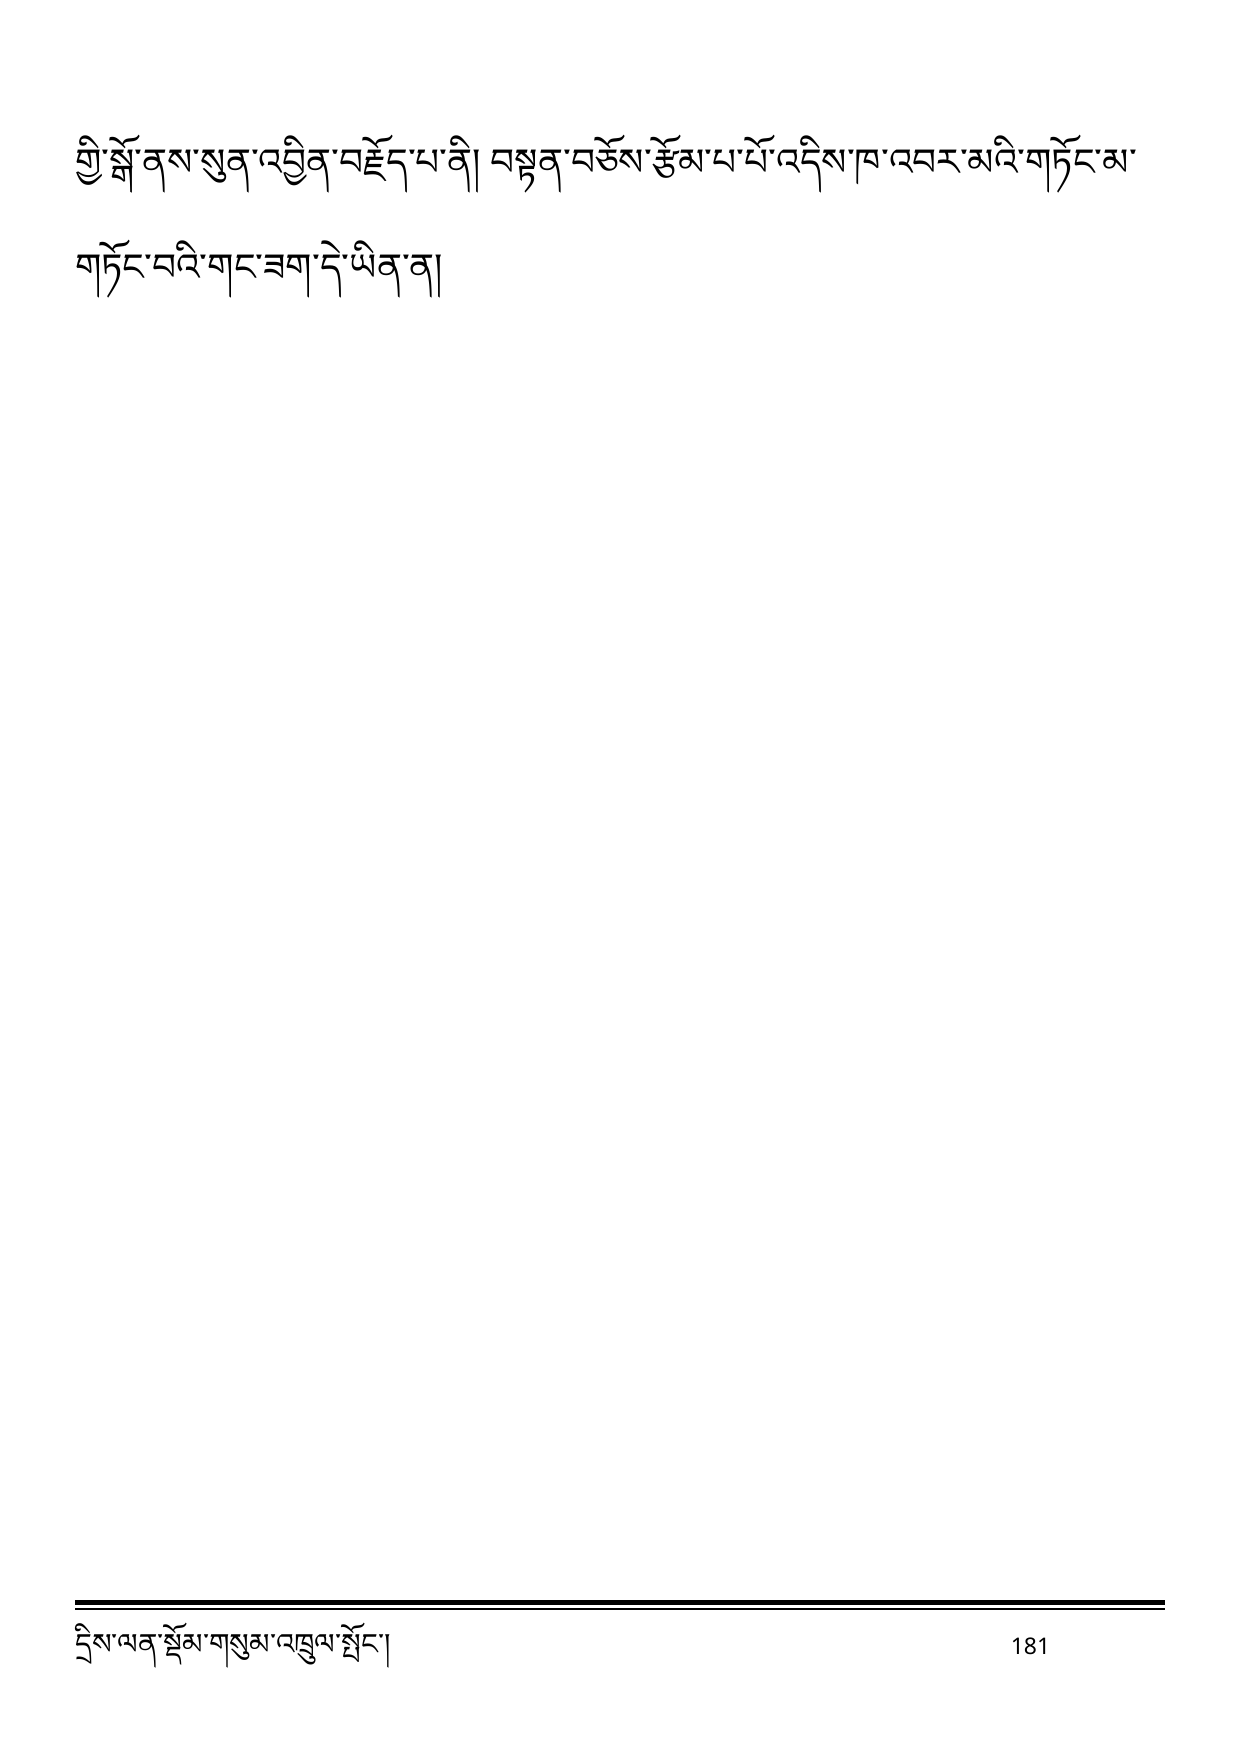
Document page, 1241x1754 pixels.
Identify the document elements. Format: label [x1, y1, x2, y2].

text [75, 120, 1165, 331]
